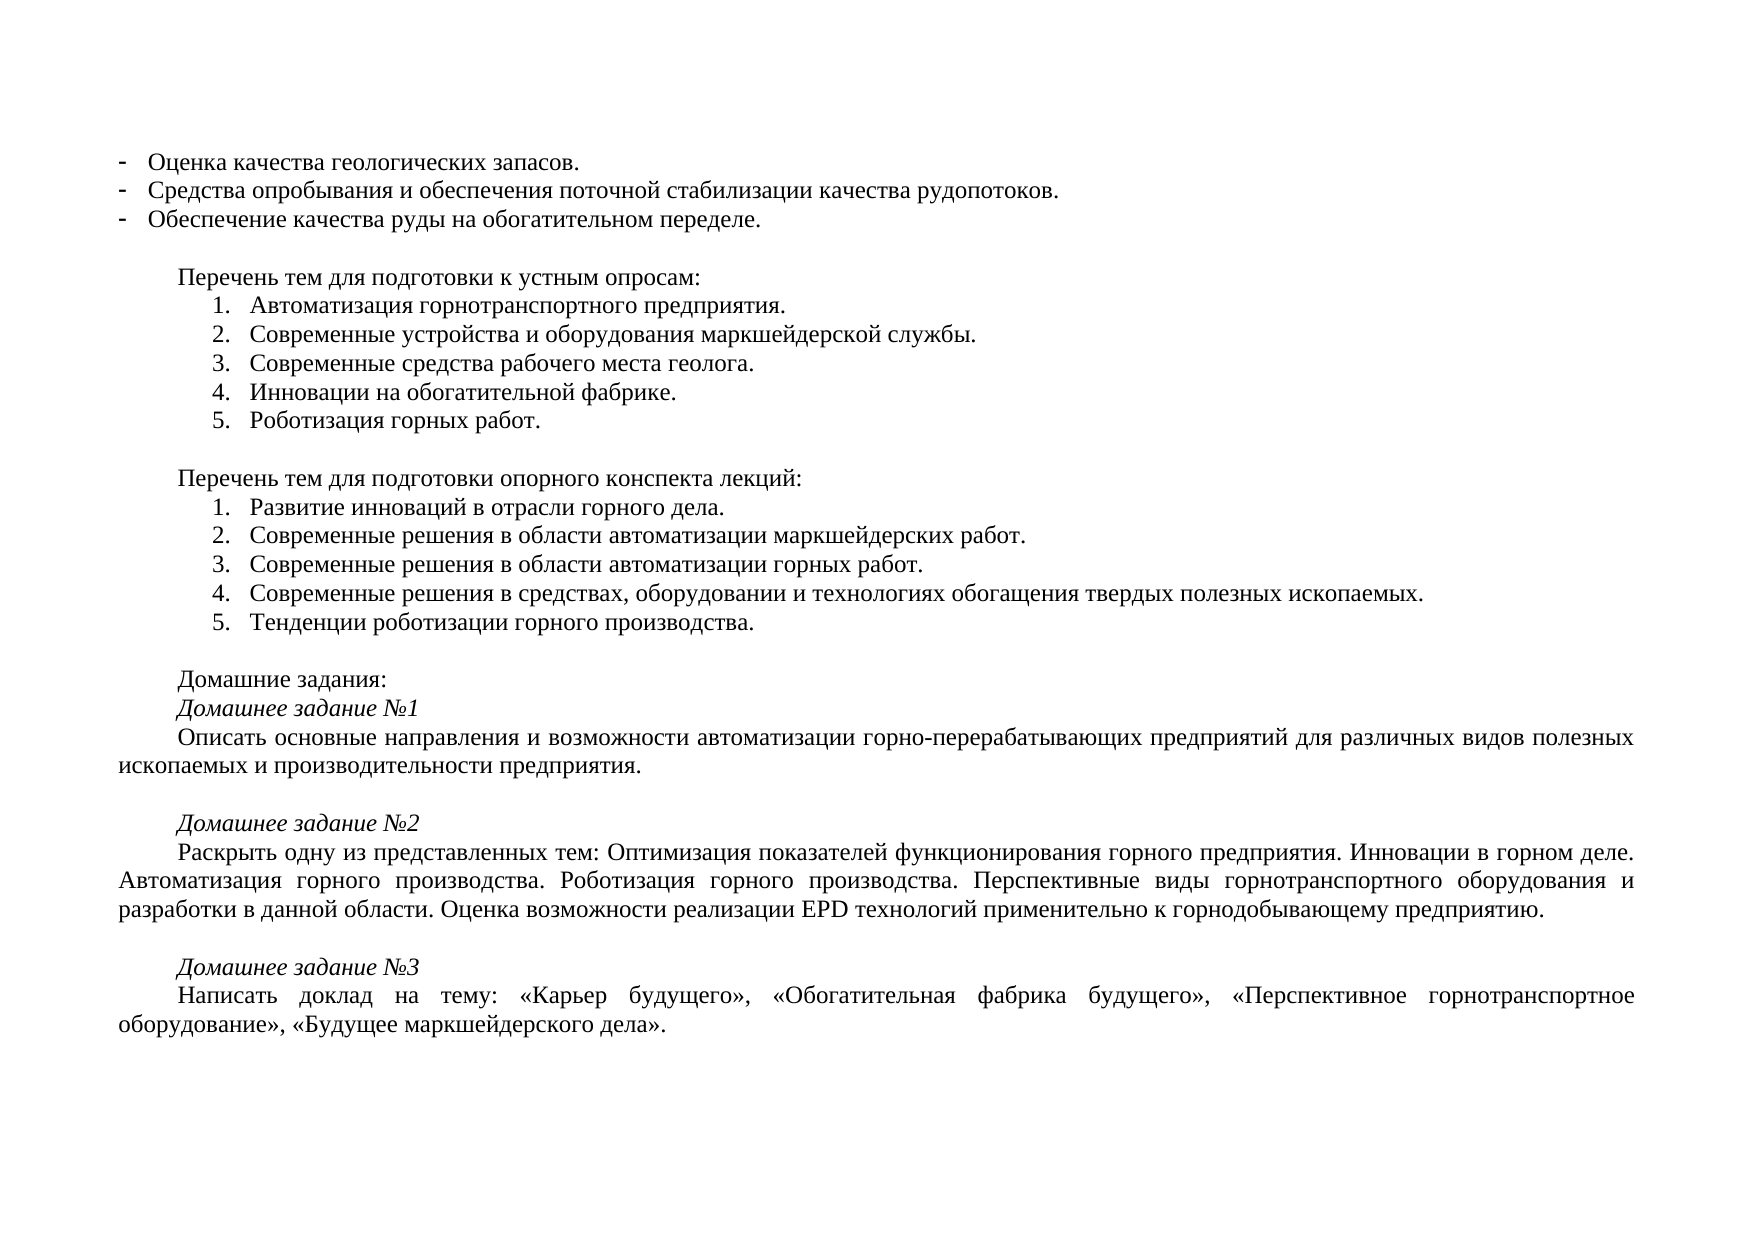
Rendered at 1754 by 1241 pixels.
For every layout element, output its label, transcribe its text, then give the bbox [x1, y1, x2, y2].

text Описать основные направления и возможности автоматизации горно-перерабатывающих предприятий для различных видов полезных ископаемых и производительности предприятия. [118, 722, 1636, 779]
list Роботизация горных работ. [212, 406, 1636, 434]
text Домашнее задание №1 [118, 693, 1636, 722]
text Домашнее задание №3 [118, 952, 1636, 981]
list Оценка качества геологических запасов. [118, 147, 1636, 176]
list Современные устройства и оборудования маркшейдерской службы. [212, 319, 1636, 348]
list Современные решения в области автоматизации горных работ. [212, 549, 1636, 578]
text Раскрыть одну из представленных тем: Оптимизация показателей функционирования горного предприятия. Инновации в горном деле. Автоматизация горного производства. Роботизация горного производства. Перспективные виды горнотранспортного оборудования и разработки в данной области. Оценка возможности реализации EPD технологий применительно к горнодобывающему предприятию. [118, 837, 1636, 923]
list Современные средства рабочего места геолога. [212, 348, 1636, 377]
text Перечень тем для подготовки опорного конспекта лекций: [118, 463, 1636, 492]
list Тенденции роботизации горного производства. [212, 607, 1636, 636]
text Написать доклад на тему: «Карьер будущего», «Обогатительная фабрика будущего», «Перспективное горнотранспортное оборудование», «Будущее маркшейдерского дела». [118, 981, 1636, 1038]
list Развитие инноваций в отрасли горного дела. [212, 492, 1636, 521]
list Автоматизация горнотранспортного предприятия. [212, 291, 1636, 319]
text Перечень тем для подготовки к устным опросам: [118, 262, 1636, 291]
text Домашнее задание №2 [118, 808, 1636, 837]
list Средства опробывания и обеспечения поточной стабилизации качества рудопотоков. [118, 176, 1636, 204]
list Инновации на обогатительной фабрике. [212, 377, 1636, 406]
list Обеспечение качества руды на обогатительном переделе. [118, 204, 1636, 233]
list Современные решения в средствах, оборудовании и технологиях обогащения твердых полезных ископаемых. [212, 578, 1636, 607]
text Домашние задания: [118, 664, 1636, 693]
list Современные решения в области автоматизации маркшейдерских работ. [212, 521, 1636, 549]
